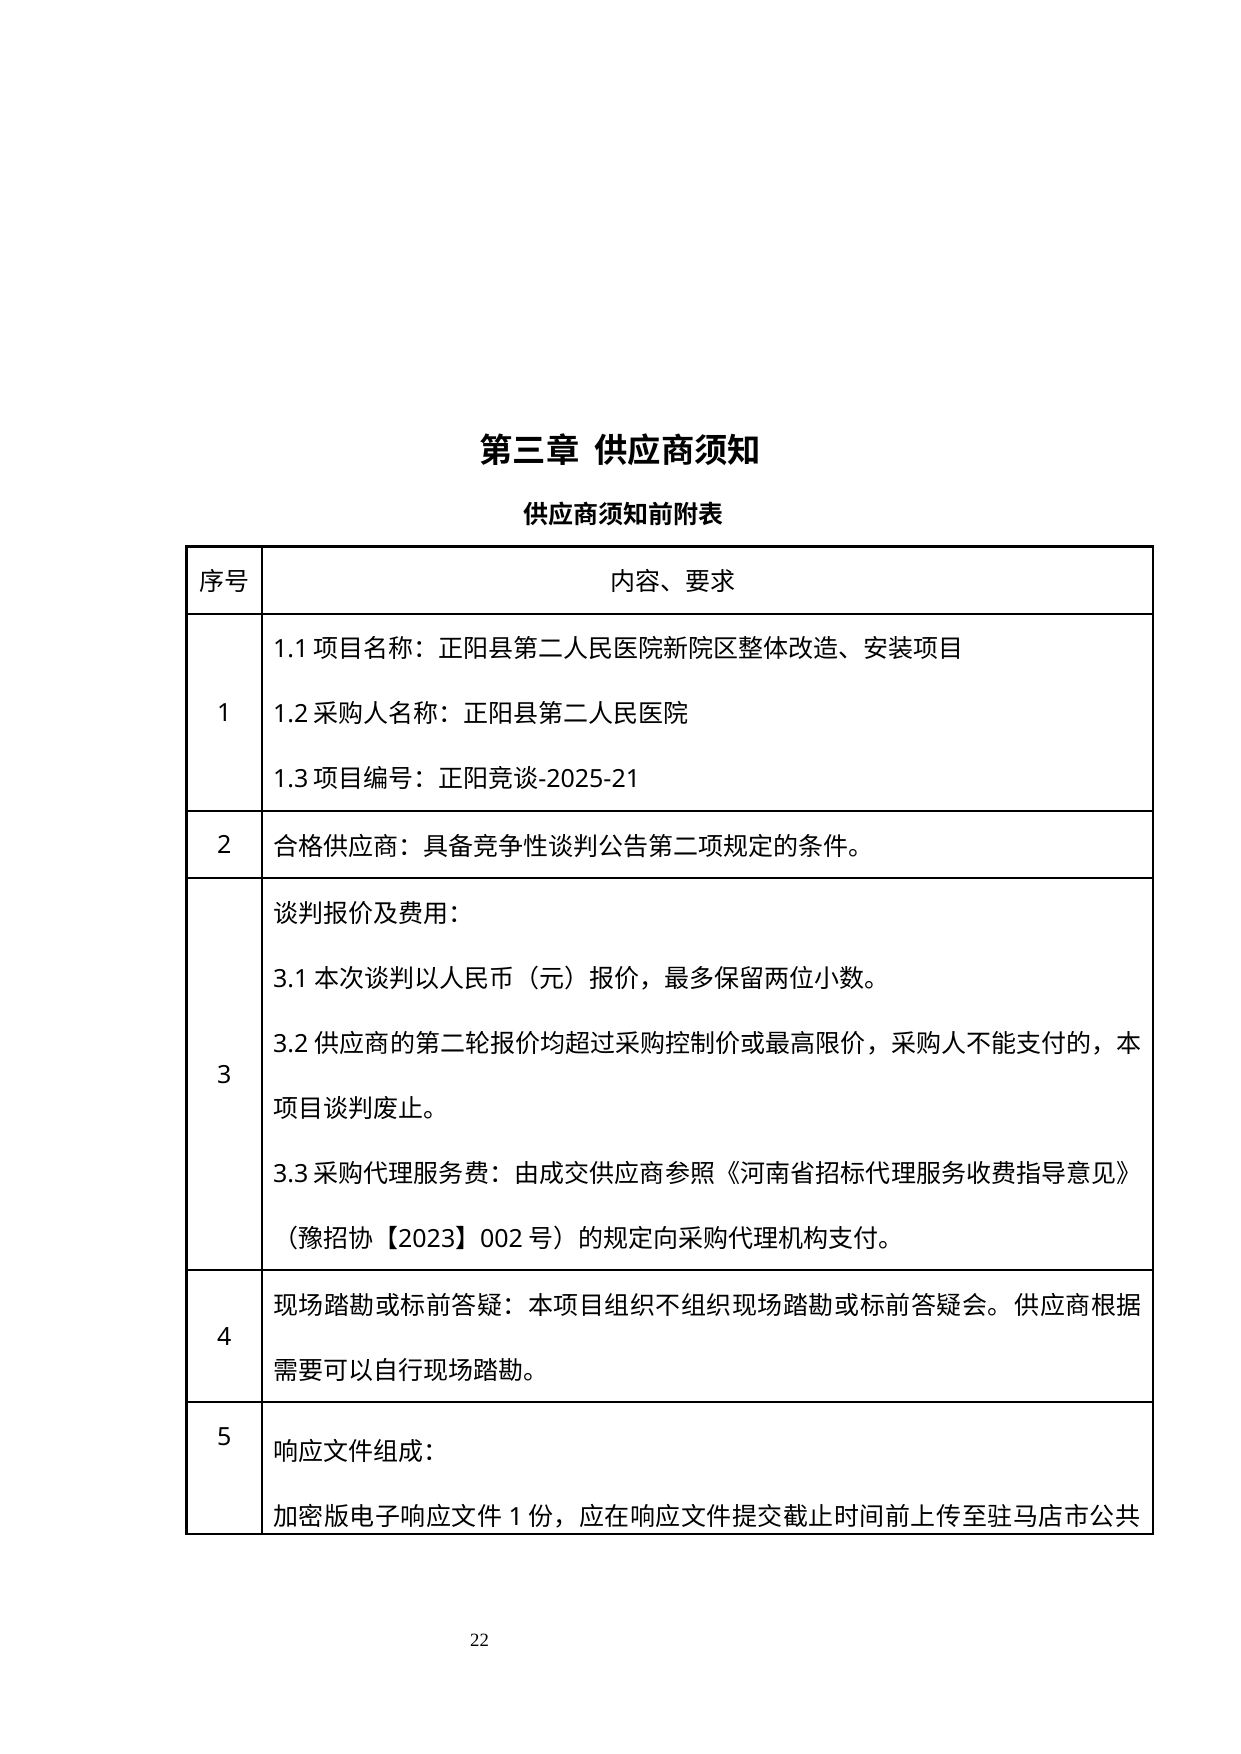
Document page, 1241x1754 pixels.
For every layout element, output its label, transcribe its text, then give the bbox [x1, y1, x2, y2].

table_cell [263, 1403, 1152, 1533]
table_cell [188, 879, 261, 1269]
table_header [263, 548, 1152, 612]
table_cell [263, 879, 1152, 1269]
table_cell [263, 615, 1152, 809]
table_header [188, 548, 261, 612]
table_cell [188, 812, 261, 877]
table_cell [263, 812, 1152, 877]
text 供应商须知前附表 [187, 480, 1053, 545]
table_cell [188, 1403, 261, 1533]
text 第三章 供应商须知 [187, 415, 1053, 480]
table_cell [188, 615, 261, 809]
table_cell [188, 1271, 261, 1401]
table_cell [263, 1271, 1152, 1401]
